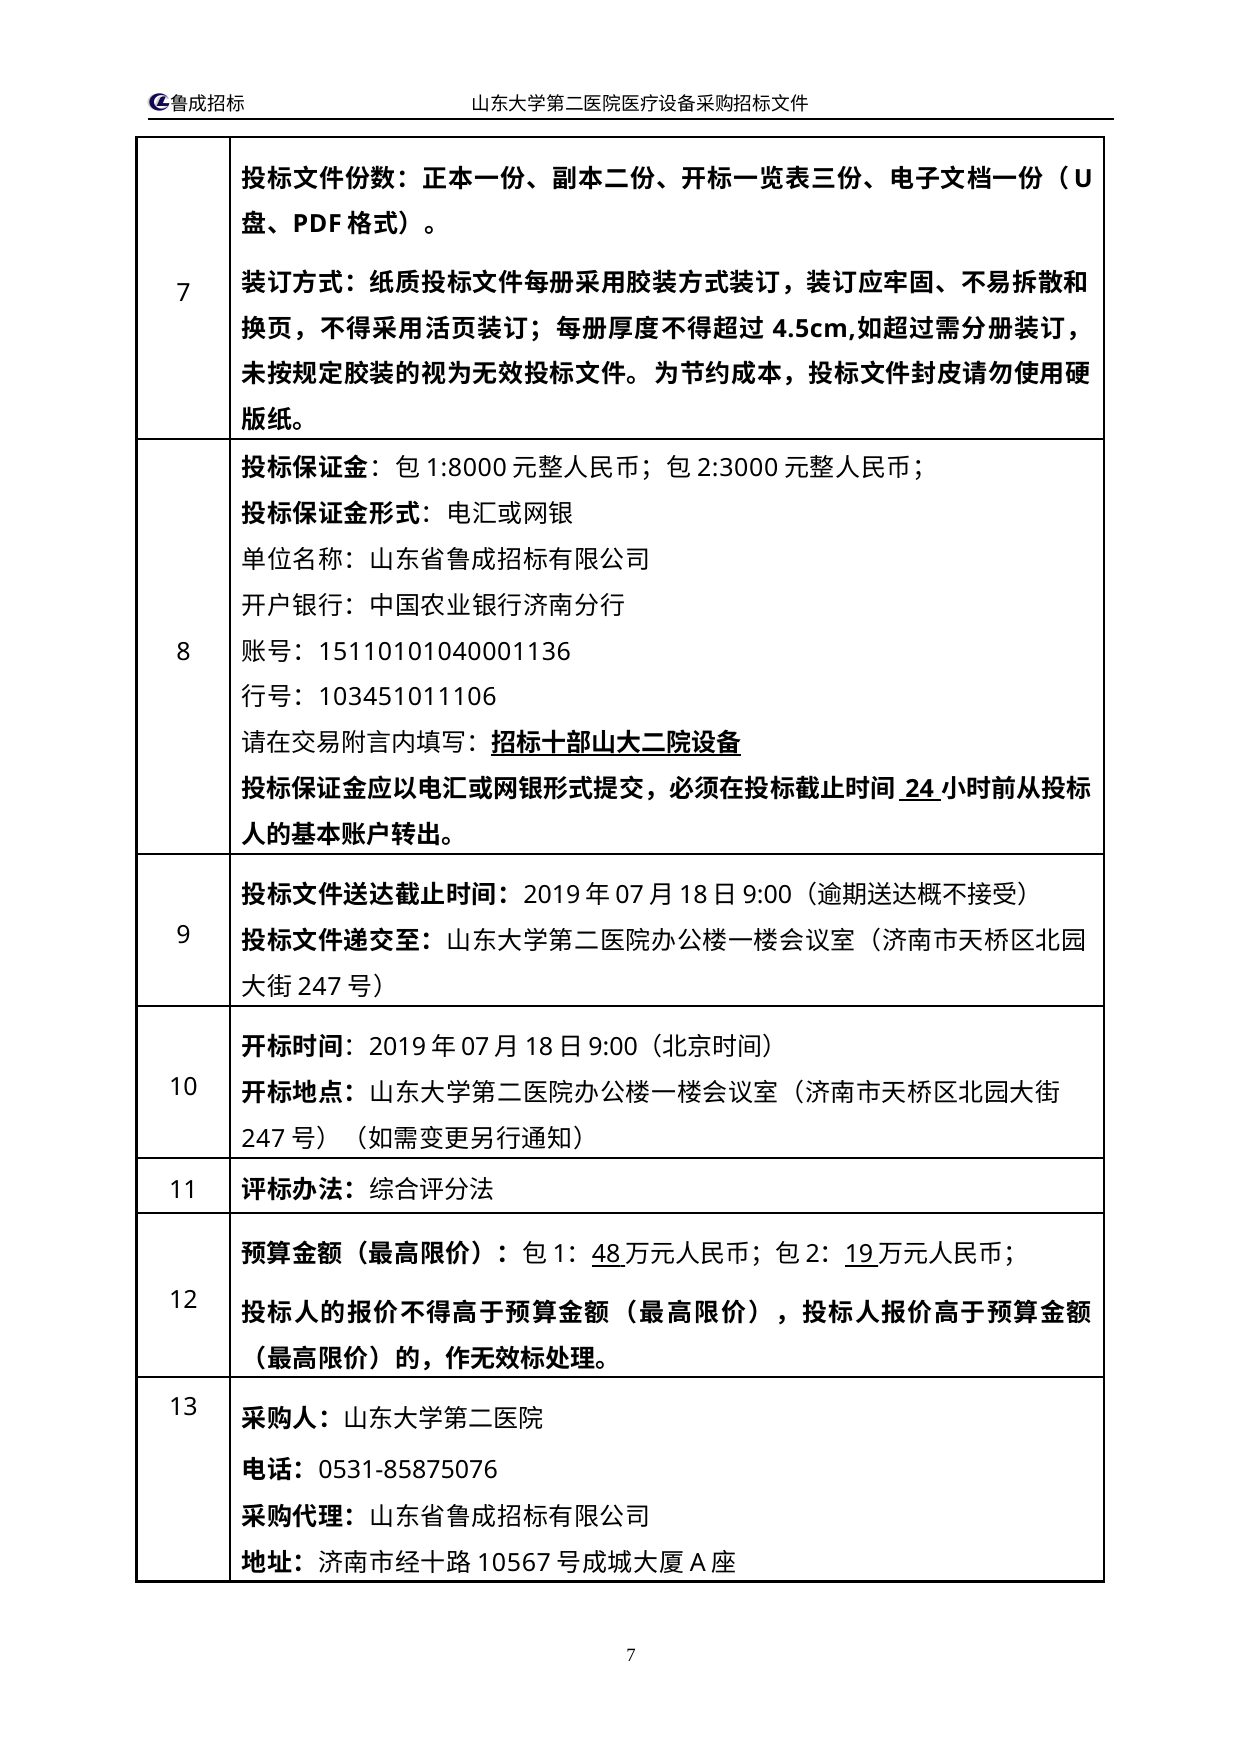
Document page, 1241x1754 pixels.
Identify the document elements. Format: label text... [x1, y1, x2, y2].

table_cell 投标文件份数：正本一份、副本二份、开标一览表三份、电子文档一份（U盘、PDF格式）。 装订方式：纸质投标文件每册采用胶装方式装订，装订应牢固、不易拆散和换页，不得采用活页装订；每册厚度不得超过4.5cm,如超过需分册装订，未按规定胶装的视为无效投标文件。为节约成本，投标文件封皮请勿使用硬版纸。 [231, 138, 1103, 438]
table_cell 7 [138, 138, 229, 438]
table_cell 11 [138, 1159, 229, 1212]
table_cell 12 [138, 1214, 229, 1376]
table_cell 9 [138, 855, 229, 1004]
table_cell 10 [138, 1007, 229, 1157]
table_cell 投标文件送达截止时间：2019年07月18日9:00（逾期送达概不接受） 投标文件递交至：山东大学第二医院办公楼一楼会议室（济南市天桥区北园大街247号） [231, 855, 1103, 1004]
picture [147, 93, 170, 111]
table_cell 预算金额（最高限价）：包1：48万元人民币；包2：19万元人民币； 投标人的报价不得高于预算金额（最高限价），投标人报价高于预算金额（最高限价）的，作无效标处理。 [231, 1214, 1103, 1376]
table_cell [231, 1378, 1103, 1580]
table_cell 8 [138, 440, 229, 852]
table_cell 投标保证金：包1:8000元整人民币；包2:3000元整人民币； 投标保证金形式：电汇或网银 单位名称：山东省鲁成招标有限公司 开户银行：中国农业银行济南分行 账号：15110101040001136 行号：103451011106 请在交易附言内填写：招标十部山大二院设备 投标保证金应以电汇或网银形式提交，必须在投标截止时间 24 小时前从投标人的基本账户转出。 [231, 440, 1103, 852]
table_cell 13 [138, 1378, 229, 1580]
table_cell 开标时间：2019年07月18日9:00（北京时间） 开标地点：山东大学第二医院办公楼一楼会议室（济南市天桥区北园大街247号）（如需变更另行通知） [231, 1007, 1103, 1157]
table_cell 评标办法：综合评分法 [231, 1159, 1103, 1212]
